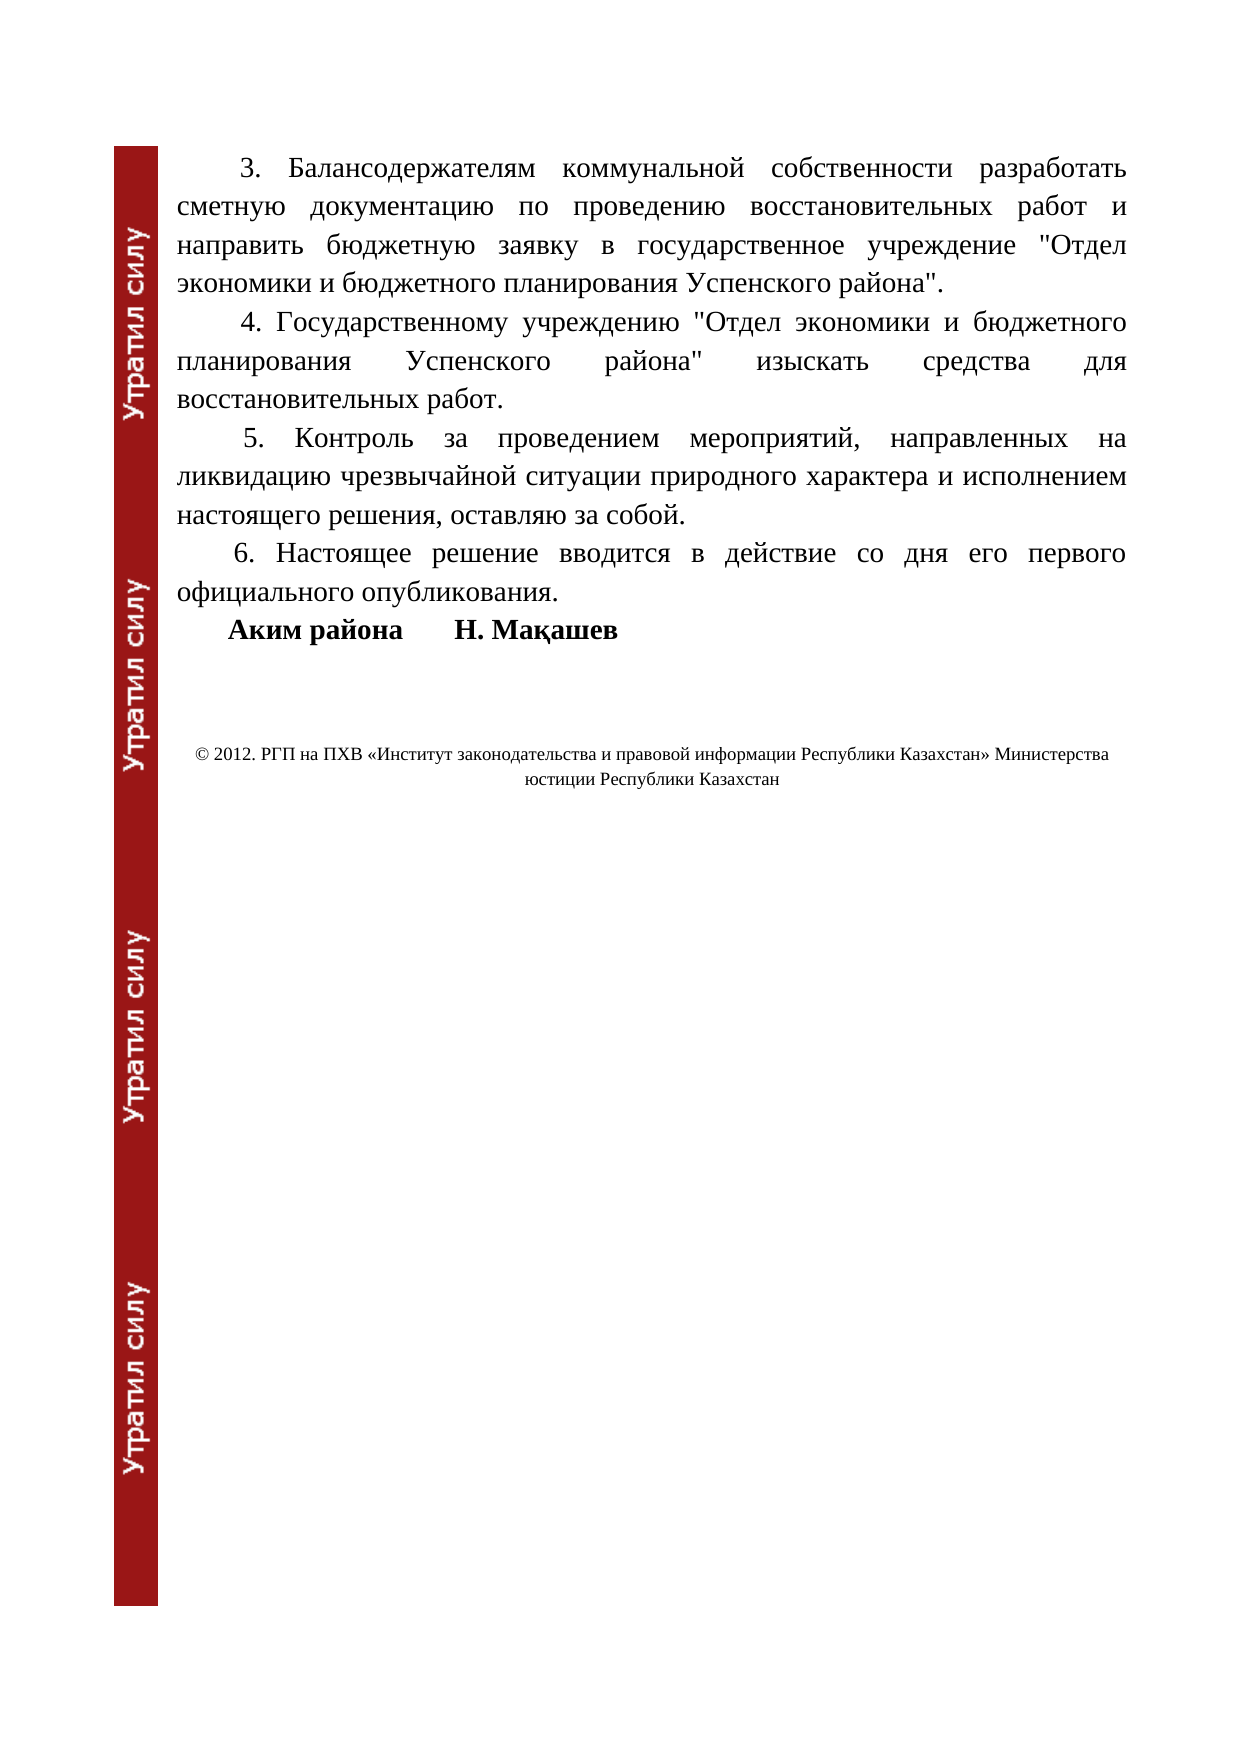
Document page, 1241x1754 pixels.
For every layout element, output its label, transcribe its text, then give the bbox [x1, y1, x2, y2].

picture [114, 415, 158, 420]
picture [114, 530, 158, 535]
text 4. Государственному учреждению "Отдел экономики и бюджетного планирования Успенского района" изыскать средства для восстановительных работ. [112, 304, 1128, 415]
text © 2012. РГП на ПХВ «Институт законодательства и правовой информации Республики Казахстан» Министерства юстиции Республики Казахстан [112, 743, 1128, 789]
picture [114, 607, 158, 612]
text Аким района Н. Мақашев [112, 612, 1128, 646]
picture [114, 299, 158, 304]
picture [114, 789, 158, 1606]
picture [114, 146, 158, 150]
text 5. Контроль за проведением мероприятий, направленных на ликвидацию чрезвычайной ситуации природного характера и исполнением настоящего решения, оставляю за собой. [112, 420, 1128, 530]
picture [114, 646, 158, 743]
text 3. Балансодержателям коммунальной собственности разработать сметную документацию по проведению восстановительных работ и направить бюджетную заявку в государственное учреждение "Отдел экономики и бюджетного планирования Успенского района". [112, 150, 1128, 299]
text 6. Настоящее решение вводится в действие со дня его первого официального опубликования. [112, 535, 1128, 607]
